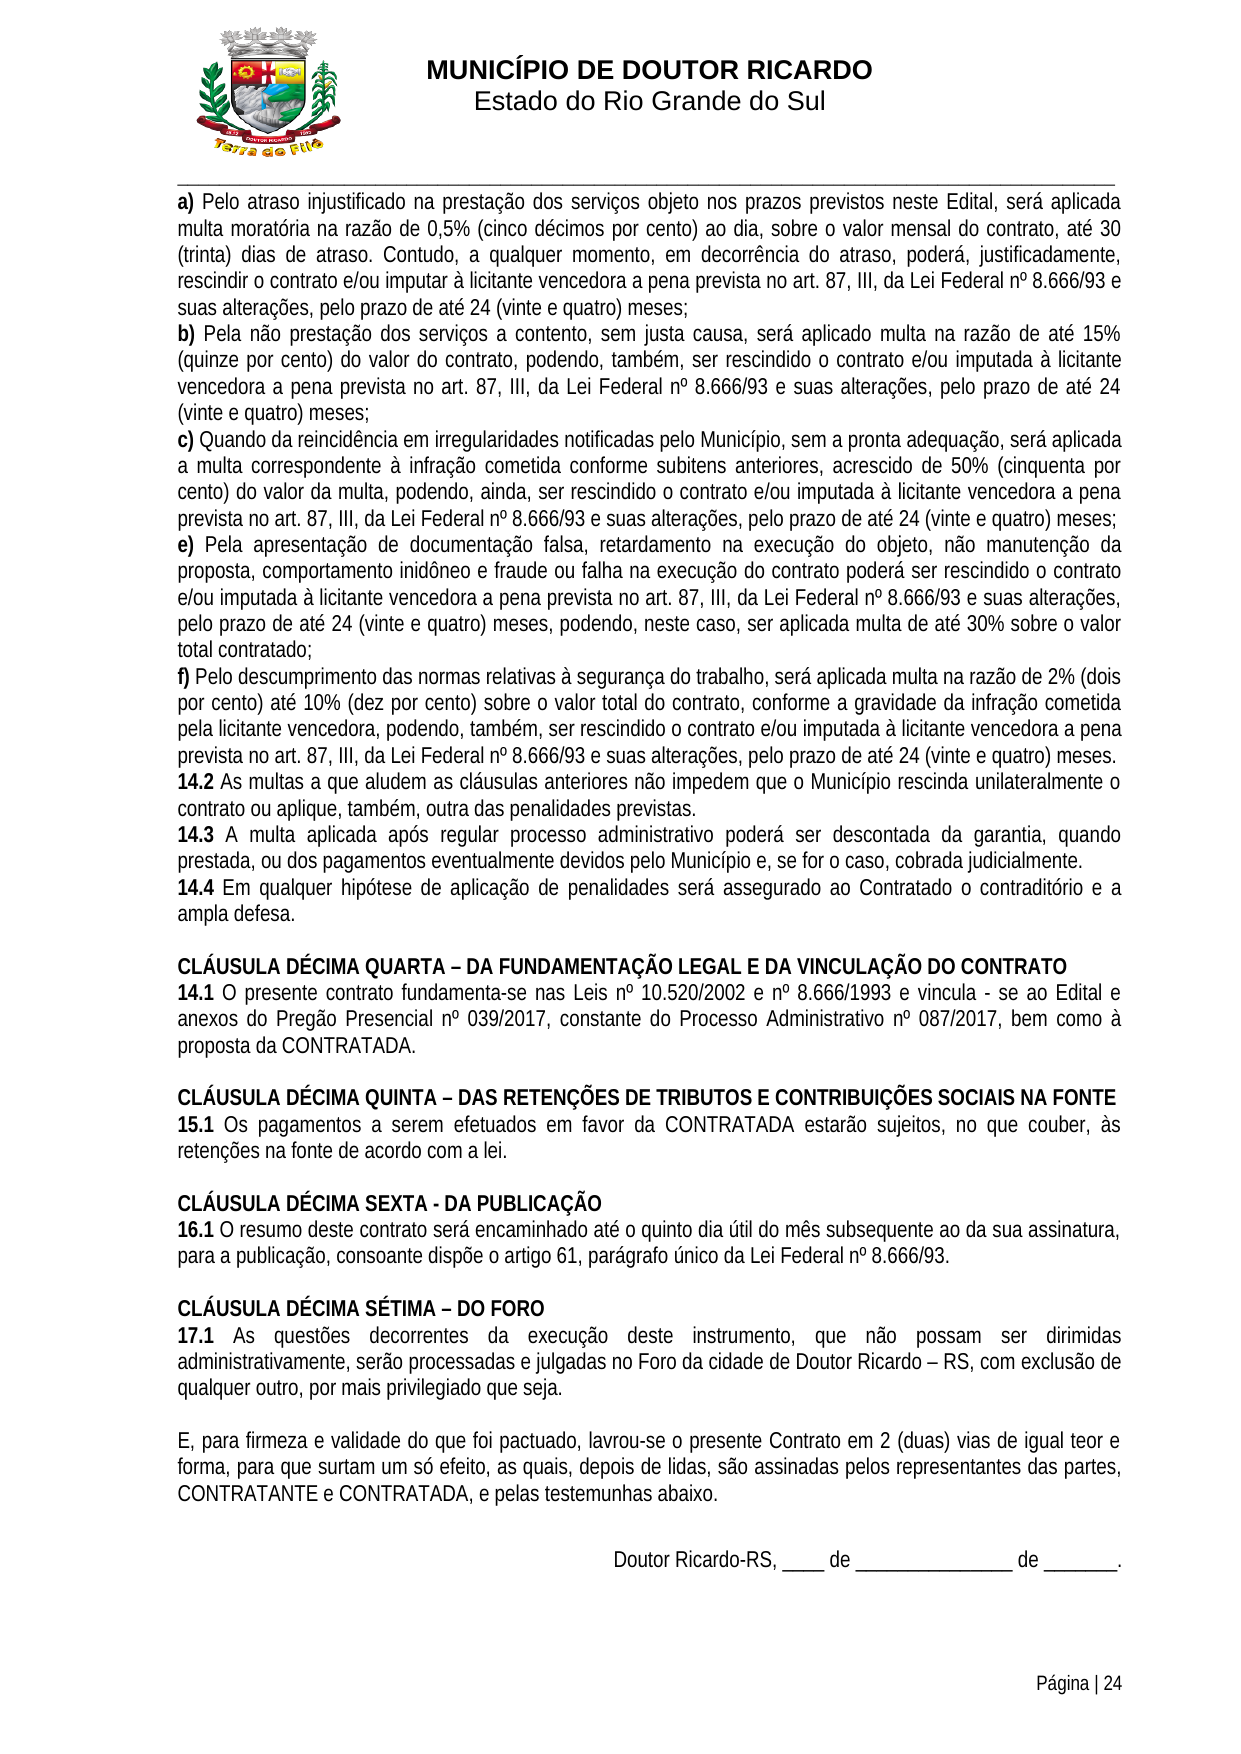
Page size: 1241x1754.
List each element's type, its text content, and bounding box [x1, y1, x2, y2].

text 14.3 A multa aplicada após regular processo administrativo poderá ser descontada da garantia, quando prestada, ou dos pagamentos eventualmente devidos pelo Município e, se for o caso, cobrada judicialmente. [177, 821, 1122, 873]
text CLÁUSULA DÉCIMA SÉTIMA – DO FORO [177, 1295, 1122, 1322]
text 16.1 O resumo deste contrato será encaminhado até o quinto dia útil do mês subsequente ao da sua assinatura, para a publicação, consoante dispõe o artigo 61, parágrafo único da Lei Federal nº 8.666/93. [177, 1216, 1122, 1269]
text 17.1 As questões decorrentes da execução deste instrumento, que não possam ser dirimidas administrativamente, serão processadas e julgadas no Foro da cidade de Doutor Ricardo – RS, com exclusão de qualquer outro, por mais privilegiado que seja. [177, 1322, 1122, 1401]
text E, para firmeza e validade do que foi pactuado, lavrou-se o presente Contrato em 2 (duas) vias de igual teor e forma, para que surtam um só efeito, as quais, depois de lidas, são assinadas pelos representantes das partes, CONTRATANTE e CONTRATADA, e pelas testemunhas abaixo. [177, 1427, 1122, 1506]
text a) Pelo atraso injustificado na prestação dos serviços objeto nos prazos previstos neste Edital, será aplicada multa moratória na razão de 0,5% (cinco décimos por cento) ao dia, sobre o valor mensal do contrato, até 30 (trinta) dias de atraso. Contudo, a qualquer momento, em decorrência do atraso, poderá, justificadamente, rescindir o contrato e/ou imputar à licitante vencedora a pena prevista no art. 87, III, da Lei Federal nº 8.666/93 e suas alterações, pelo prazo de até 24 (vinte e quatro) meses; [177, 188, 1122, 320]
text 14.1 O presente contrato fundamenta-se nas Leis nº 10.520/2002 e nº 8.666/1993 e vincula - se ao Edital e anexos do Pregão Presencial nº 039/2017, constante do Processo Administrativo nº 087/2017, bem como à proposta da CONTRATADA. [177, 979, 1122, 1058]
text CLÁUSULA DÉCIMA QUARTA – DA FUNDAMENTAÇÃO LEGAL E DA VINCULAÇÃO DO CONTRATO [177, 953, 1122, 979]
text CLÁUSULA DÉCIMA QUINTA – DAS RETENÇÕES DE TRIBUTOS E CONTRIBUIÇÕES SOCIAIS NA FONTE [177, 1084, 1122, 1111]
text e) Pela apresentação de documentação falsa, retardamento na execução do objeto, não manutenção da proposta, comportamento inidôneo e fraude ou falha na execução do contrato poderá ser rescindido o contrato e/ou imputada à licitante vencedora a pena prevista no art. 87, III, da Lei Federal nº 8.666/93 e suas alterações, pelo prazo de até 24 (vinte e quatro) meses, podendo, neste caso, ser aplicada multa de até 30% sobre o valor total contratado; [177, 531, 1122, 663]
text c) Quando da reincidência em irregularidades notificadas pelo Município, sem a pronta adequação, será aplicada a multa correspondente à infração cometida conforme subitens anteriores, acrescido de 50% (cinquenta por cento) do valor da multa, podendo, ainda, ser rescindido o contrato e/ou imputada à licitante vencedora a pena prevista no art. 87, III, da Lei Federal nº 8.666/93 e suas alterações, pelo prazo de até 24 (vinte e quatro) meses; [177, 426, 1122, 531]
text 15.1 Os pagamentos a serem efetuados em favor da CONTRATADA estarão sujeitos, no que couber, às retenções na fonte de acordo com a lei. [177, 1111, 1122, 1163]
text 14.2 As multas a que aludem as cláusulas anteriores não impedem que o Município rescinda unilateralmente o contrato ou aplique, também, outra das penalidades previstas. [177, 768, 1122, 821]
text Doutor Ricardo-RS, ____ de _______________ de _______. [177, 1546, 1122, 1572]
text 14.4 Em qualquer hipótese de aplicação de penalidades será assegurado ao Contratado o contraditório e a ampla defesa. [177, 873, 1122, 926]
text f) Pelo descumprimento das normas relativas à segurança do trabalho, será aplicada multa na razão de 2% (dois por cento) até 10% (dez por cento) sobre o valor total do contrato, conforme a gravidade da infração cometida pela licitante vencedora, podendo, também, ser rescindido o contrato e/ou imputada à licitante vencedora a pena prevista no art. 87, III, da Lei Federal nº 8.666/93 e suas alterações, pelo prazo de até 24 (vinte e quatro) meses. [177, 663, 1122, 768]
text CLÁUSULA DÉCIMA SEXTA - DA PUBLICAÇÃO [177, 1190, 1122, 1216]
text b) Pela não prestação dos serviços a contento, sem justa causa, será aplicado multa na razão de até 15% (quinze por cento) do valor do contrato, podendo, também, ser rescindido o contrato e/ou imputada à licitante vencedora a pena prevista no art. 87, III, da Lei Federal nº 8.666/93 e suas alterações, pelo prazo de até 24 (vinte e quatro) meses; [177, 320, 1122, 426]
picture [183, 17, 351, 179]
